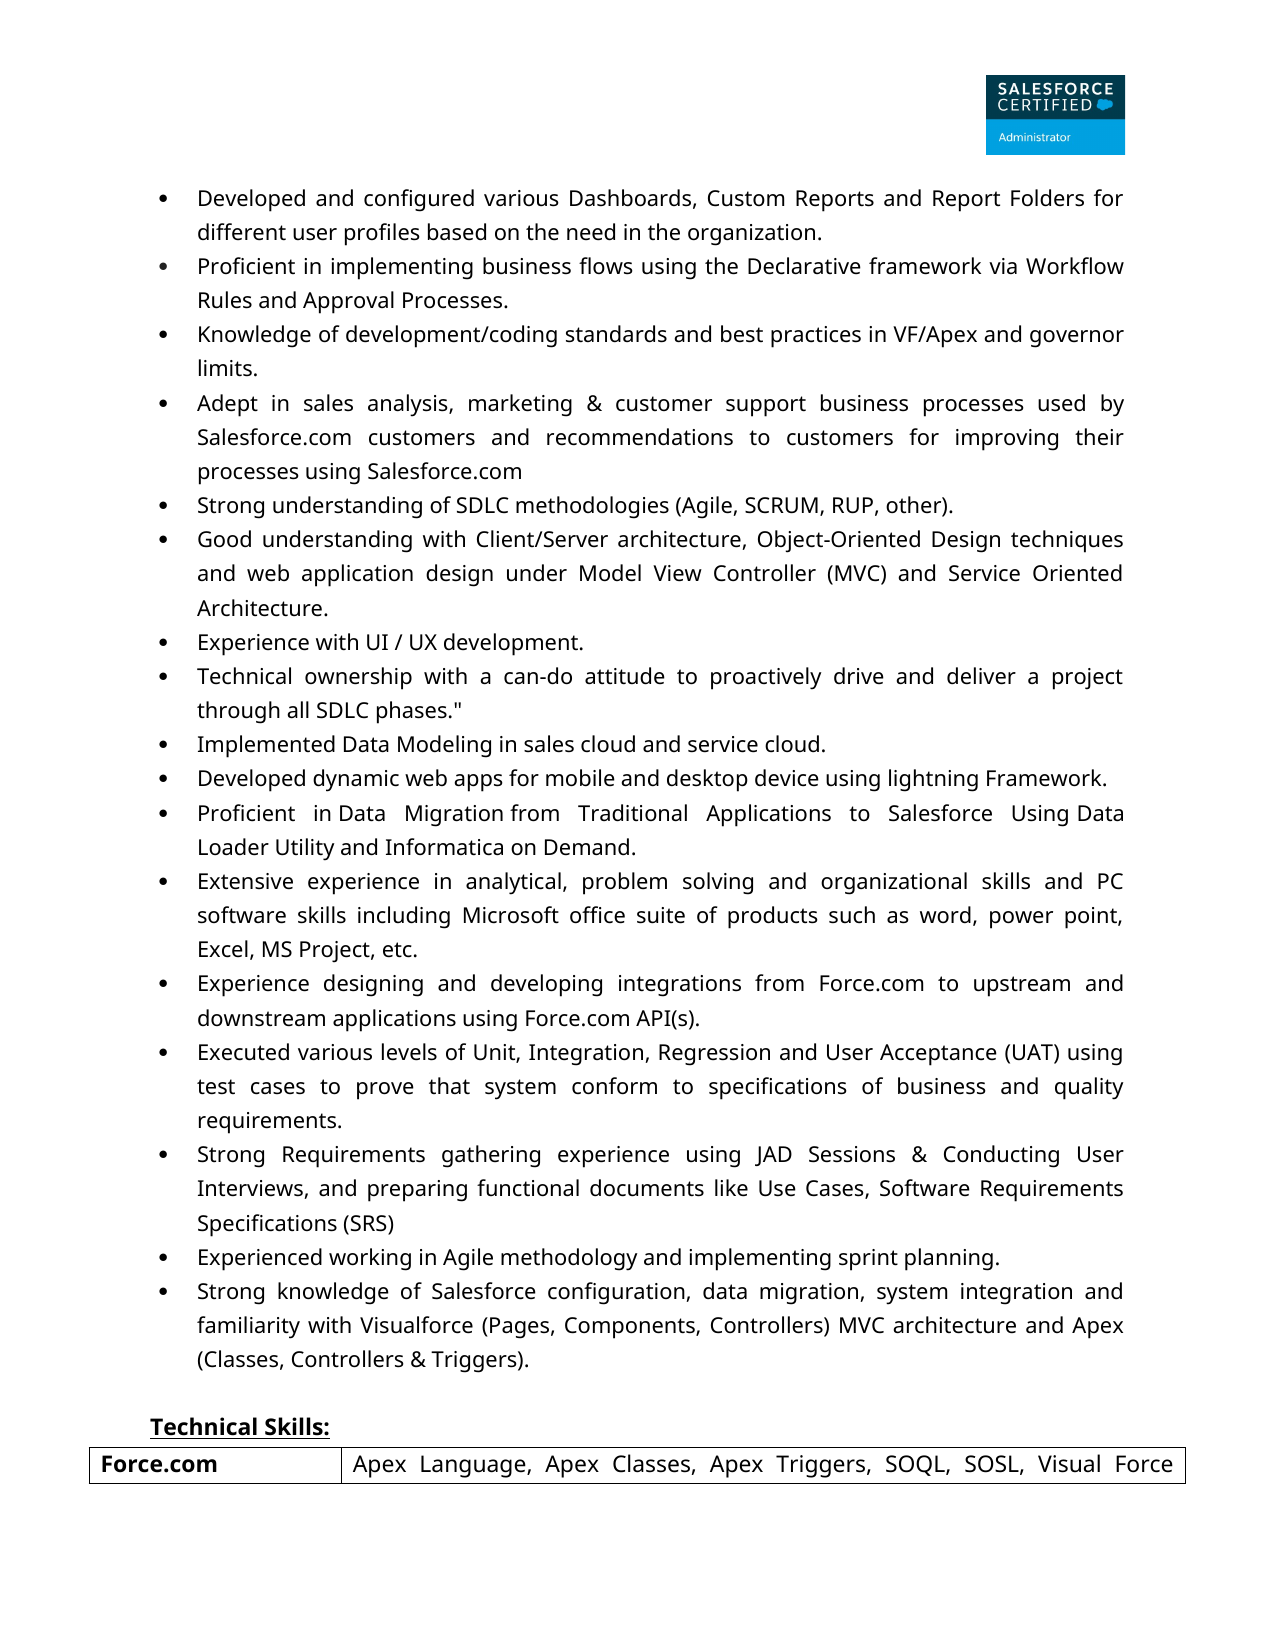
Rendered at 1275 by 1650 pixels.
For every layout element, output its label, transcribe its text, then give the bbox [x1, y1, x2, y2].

picture [1044, 83, 1051, 94]
list Developed and configured various Dashboards, Custom Reports and Report Folders for different user profiles based on the need in the organization. [159, 183, 1125, 247]
list Executed various levels of Unit, Integration, Regression and User Acceptance (UAT) using test cases to prove that system conform to specifications of business and quality requirements. [159, 1037, 1125, 1135]
picture [1071, 99, 1077, 110]
list Technical ownership with a can-do attitude to proactively drive and deliver a project through all SDLC phases." [159, 661, 1125, 725]
text Technical Skills: [150, 1411, 1125, 1442]
list Experienced working in Agile methodology and implementing sprint planning. [159, 1242, 1125, 1272]
table_header Force.com [90, 1448, 341, 1483]
list Proficient in implementing business flows using the Declarative framework via Workflow Rules and Approval Processes. [159, 251, 1125, 315]
list Knowledge of development/coding standards and best practices in VF/Apex and governor limits. [159, 319, 1125, 383]
picture [1033, 84, 1040, 94]
list Good understanding with Client/Server architecture, Object-Oriented Design techniques and web application design under Model View Controller (MVC) and Service Oriented Architecture. [159, 524, 1125, 622]
list Developed dynamic web apps for mobile and desktop device using lightning Framework. [159, 763, 1125, 793]
picture [999, 83, 1006, 94]
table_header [342, 1448, 1185, 1483]
picture [1023, 83, 1029, 94]
list Experience designing and developing integrations from Force.com to upstream and downstream applications using Force.com API(s). [159, 968, 1125, 1032]
list Strong Requirements gathering experience using JAD Sessions & Conducting User Interviews, and preparing functional documents like Use Cases, Software Requirements Specifications (SRS) [159, 1139, 1125, 1237]
picture [1009, 84, 1019, 94]
picture [1055, 83, 1062, 94]
list Extensive experience in analytical, problem solving and organizational skills and PC software skills including Microsoft office suite of products such as word, power point, Excel, MS Project, etc. [159, 866, 1125, 964]
list Strong understanding of SDLC methodologies (Agile, SCRUM, RUP, other). [159, 490, 1125, 520]
list Strong knowledge of Salesforce configuration, data migration, system integration and familiarity with Visualforce (Pages, Components, Controllers) MVC architecture and Apex (Classes, Controllers & Triggers). [159, 1276, 1125, 1374]
picture [1081, 84, 1089, 94]
list Implemented Data Modeling in sales cloud and service cloud. [159, 729, 1125, 759]
picture [1106, 84, 1112, 94]
list Experience with UI / UX development. [159, 627, 1125, 657]
list Adept in sales analysis, marketing & customer support business processes used by Salesforce.com customers and recommendations to customers for improving their processes using Salesforce.com [159, 388, 1125, 486]
picture [1093, 83, 1101, 94]
picture [1066, 84, 1076, 94]
list Proficient in Data Migration from Traditional Applications to Salesforce Using Data Loader Utility and Informatica on Demand. [159, 798, 1125, 862]
